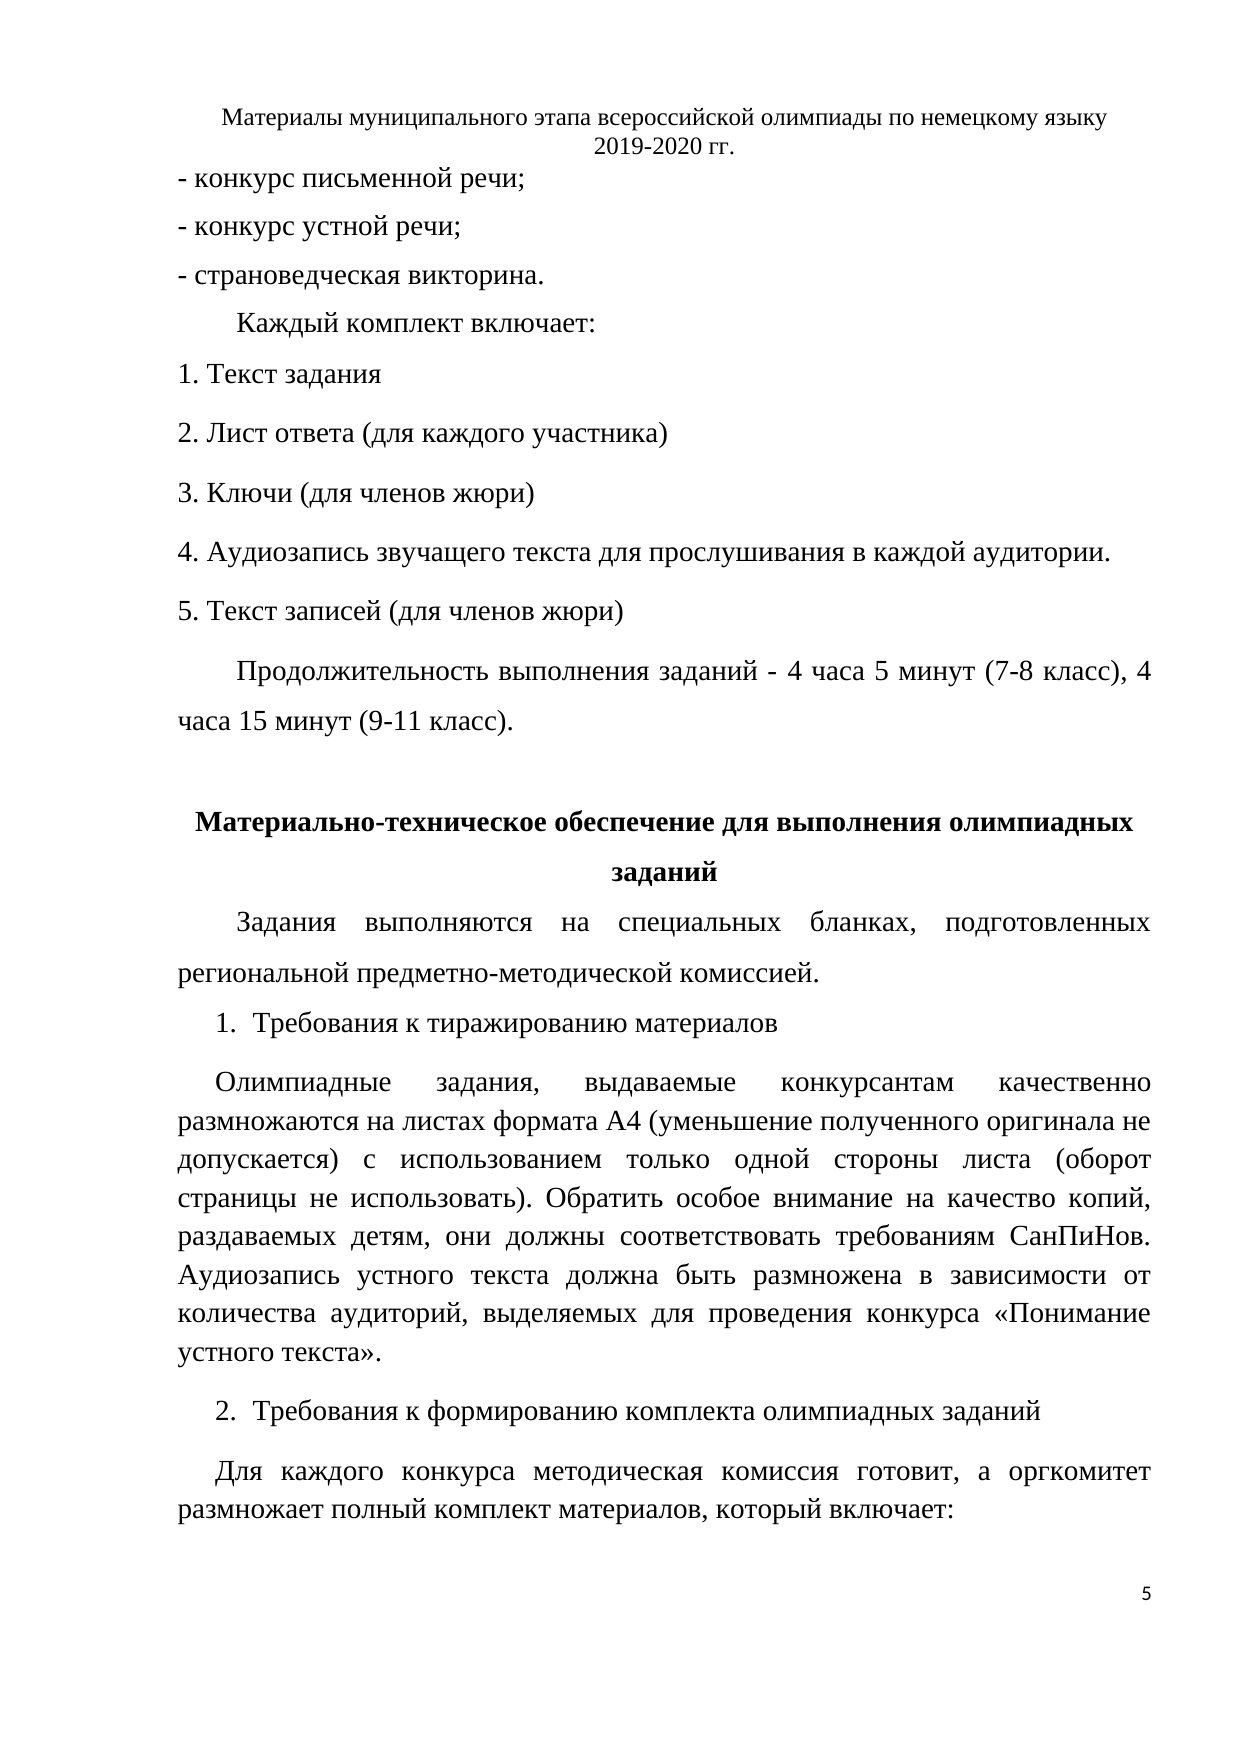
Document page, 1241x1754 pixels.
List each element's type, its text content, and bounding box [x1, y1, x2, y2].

text Задания выполняются на специальных бланках, подготовленных региональной предметно-методической комиссией. [177, 904, 1152, 988]
text Олимпиадные задания, выдаваемые конкурсантам качественно размножаются на листах формата А4 (уменьшение полученного оригинала не допускается) с использованием только одной стороны листа (оборот страницы не использовать). Обратить особое внимание на качество копий, раздаваемых детям, они должны соответствовать требованиям СанПиНов. Аудиозапись устного текста должна быть размножена в зависимости от количества аудиторий, выделяемых для проведения конкурса «Понимание устного текста». [177, 1064, 1152, 1368]
text 3. Ключи (для членов жюри) [177, 475, 1152, 508]
text - страноведческая викторина. [177, 257, 1152, 291]
text 5. Текст записей (для членов жюри) [177, 593, 1152, 627]
list Требования к формированию комплекта олимпиадных заданий [215, 1393, 1152, 1427]
text Каждый комплект включает: [177, 306, 1152, 339]
list Требования к тиражированию материалов [215, 1005, 1152, 1038]
text 4. Аудиозапись звучащего текста для прослушивания в каждой аудитории. [177, 534, 1152, 568]
text Для каждого конкурса методическая комиссия готовит, а оргкомитет размножает полный комплект материалов, который включает: [177, 1453, 1152, 1525]
text 2. Лист ответа (для каждого участника) [177, 415, 1152, 449]
text - конкурс устной речи; [177, 208, 1152, 242]
text Продолжительность выполнения заданий - 4 часа 5 минут (7-8 класс), 4 часа 15 минут (9-11 класс). [177, 653, 1152, 737]
text 1. Текст задания [177, 356, 1152, 389]
text - конкурс письменной речи; [177, 160, 1152, 193]
text Материально-техническое обеспечение для выполнения олимпиадных заданий [177, 804, 1152, 888]
